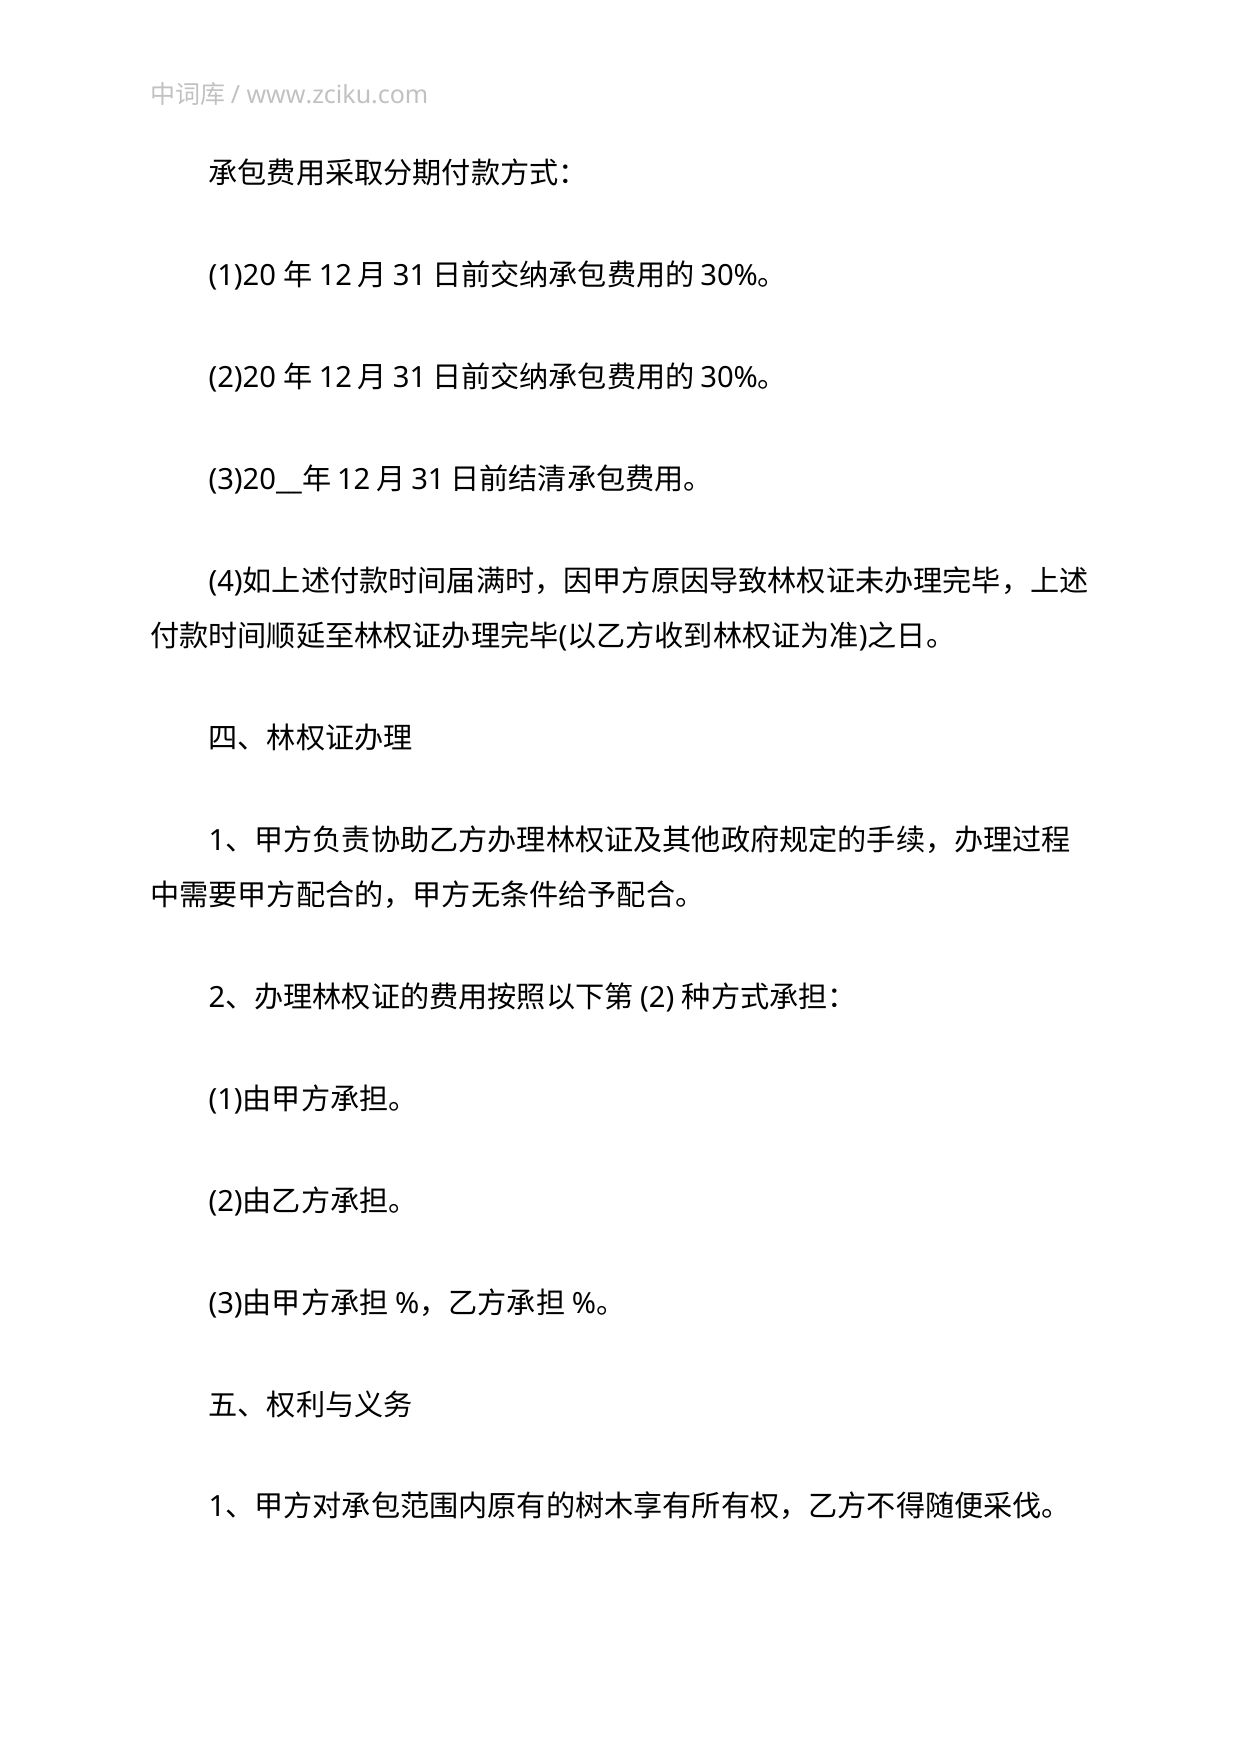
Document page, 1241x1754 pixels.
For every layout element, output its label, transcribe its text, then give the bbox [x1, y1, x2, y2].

text 1、甲方负责协助乙方办理林权证及其他政府规定的手续，办理过程中需要甲方配合的，甲方无条件给予配合。 [150, 816, 1090, 914]
text (1)由甲方承担。 [150, 1075, 1090, 1118]
text 1、甲方对承包范围内原有的树木享有所有权，乙方不得随便采伐。 [150, 1483, 1090, 1525]
text (3)由甲方承担 %，乙方承担 %。 [150, 1279, 1090, 1322]
text (2)由乙方承担。 [150, 1177, 1090, 1219]
text 五、权利与义务 [150, 1381, 1090, 1423]
text (3)20__年12月31日前结清承包费用。 [150, 456, 1090, 498]
text 四、林权证办理 [150, 715, 1090, 757]
text 承包费用采取分期付款方式： [150, 150, 1090, 192]
text (1)20 年12月31日前交纳承包费用的30%。 [150, 252, 1090, 294]
text (4)如上述付款时间届满时，因甲方原因导致林权证未办理完毕，上述付款时间顺延至林权证办理完毕(以乙方收到林权证为准)之日。 [150, 558, 1090, 655]
text 2、办理林权证的费用按照以下第 (2) 种方式承担： [150, 973, 1090, 1016]
text (2)20 年12月31日前交纳承包费用的30%。 [150, 354, 1090, 396]
